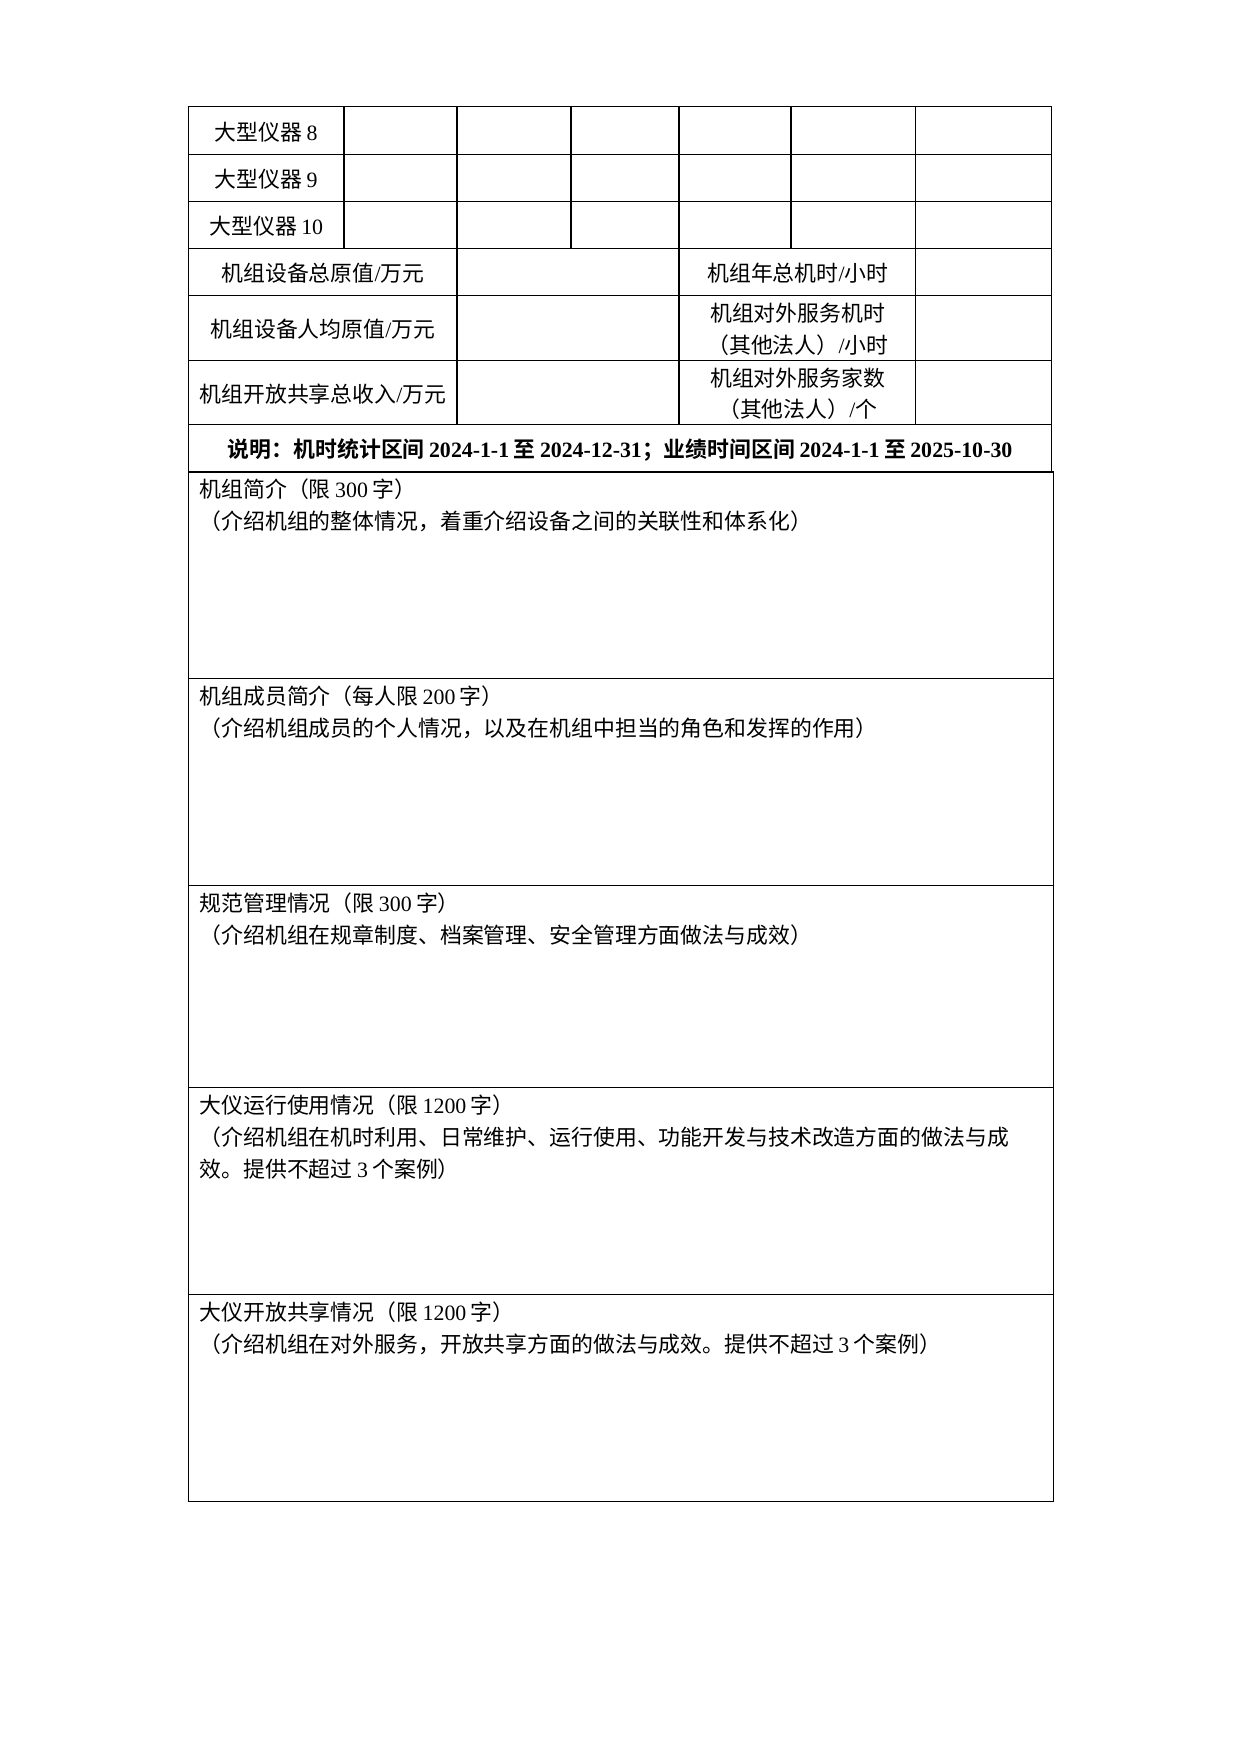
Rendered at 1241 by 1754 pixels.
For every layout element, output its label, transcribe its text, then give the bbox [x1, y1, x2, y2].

table_cell 机组简介（限300字） （介绍机组的整体情况，着重介绍设备之间的关联性和体系化） [189, 473, 1053, 678]
table_cell [916, 249, 1051, 295]
table_cell [572, 107, 678, 153]
table_cell [792, 107, 915, 153]
table_cell 大仪运行使用情况（限1200字） （介绍机组在机时利用、日常维护、运行使用、功能开发与技术改造方面的做法与成效。提供不超过3个案例） [189, 1088, 1053, 1294]
table_cell [916, 155, 1051, 201]
table_cell [458, 202, 570, 248]
table_cell [916, 202, 1051, 248]
table_cell 大型仪器10 [189, 202, 343, 248]
table_cell [680, 155, 790, 201]
table_cell [458, 249, 678, 295]
table_cell [680, 107, 790, 153]
table_cell [458, 155, 570, 201]
table_cell [345, 202, 456, 248]
table_cell [792, 202, 915, 248]
table_cell 机组成员简介（每人限200字） （介绍机组成员的个人情况，以及在机组中担当的角色和发挥的作用） [189, 679, 1053, 885]
table_cell 机组对外服务机时 （其他法人）/小时 [680, 296, 915, 360]
table_cell 大型仪器9 [189, 155, 343, 201]
table_cell 规范管理情况（限300字） （介绍机组在规章制度、档案管理、安全管理方面做法与成效） [189, 886, 1053, 1087]
table_cell 大型仪器8 [189, 107, 343, 153]
table_cell [792, 155, 915, 201]
table_cell [572, 155, 678, 201]
table_cell [458, 107, 570, 153]
table_cell 机组开放共享总收入/万元 [189, 361, 456, 424]
table_cell [916, 107, 1051, 153]
table_cell [916, 296, 1051, 360]
table_cell [458, 361, 678, 424]
table_cell 机组设备总原值/万元 [189, 249, 456, 295]
table_cell 大仪开放共享情况（限1200字） （介绍机组在对外服务，开放共享方面的做法与成效。提供不超过3个案例） [189, 1295, 1053, 1501]
table_cell [916, 361, 1051, 424]
table_cell [345, 107, 456, 153]
table_cell 机组年总机时/小时 [680, 249, 915, 295]
table_cell 机组对外服务家数 （其他法人）/个 [680, 361, 915, 424]
table_cell 机组设备人均原值/万元 [189, 296, 456, 360]
table_cell [345, 155, 456, 201]
table_cell [572, 202, 678, 248]
table_cell [458, 296, 678, 360]
table_cell 说明：机时统计区间2024-1-1至2024-12-31；业绩时间区间2024-1-1至2025-10-30 [189, 425, 1051, 471]
table_cell [680, 202, 790, 248]
